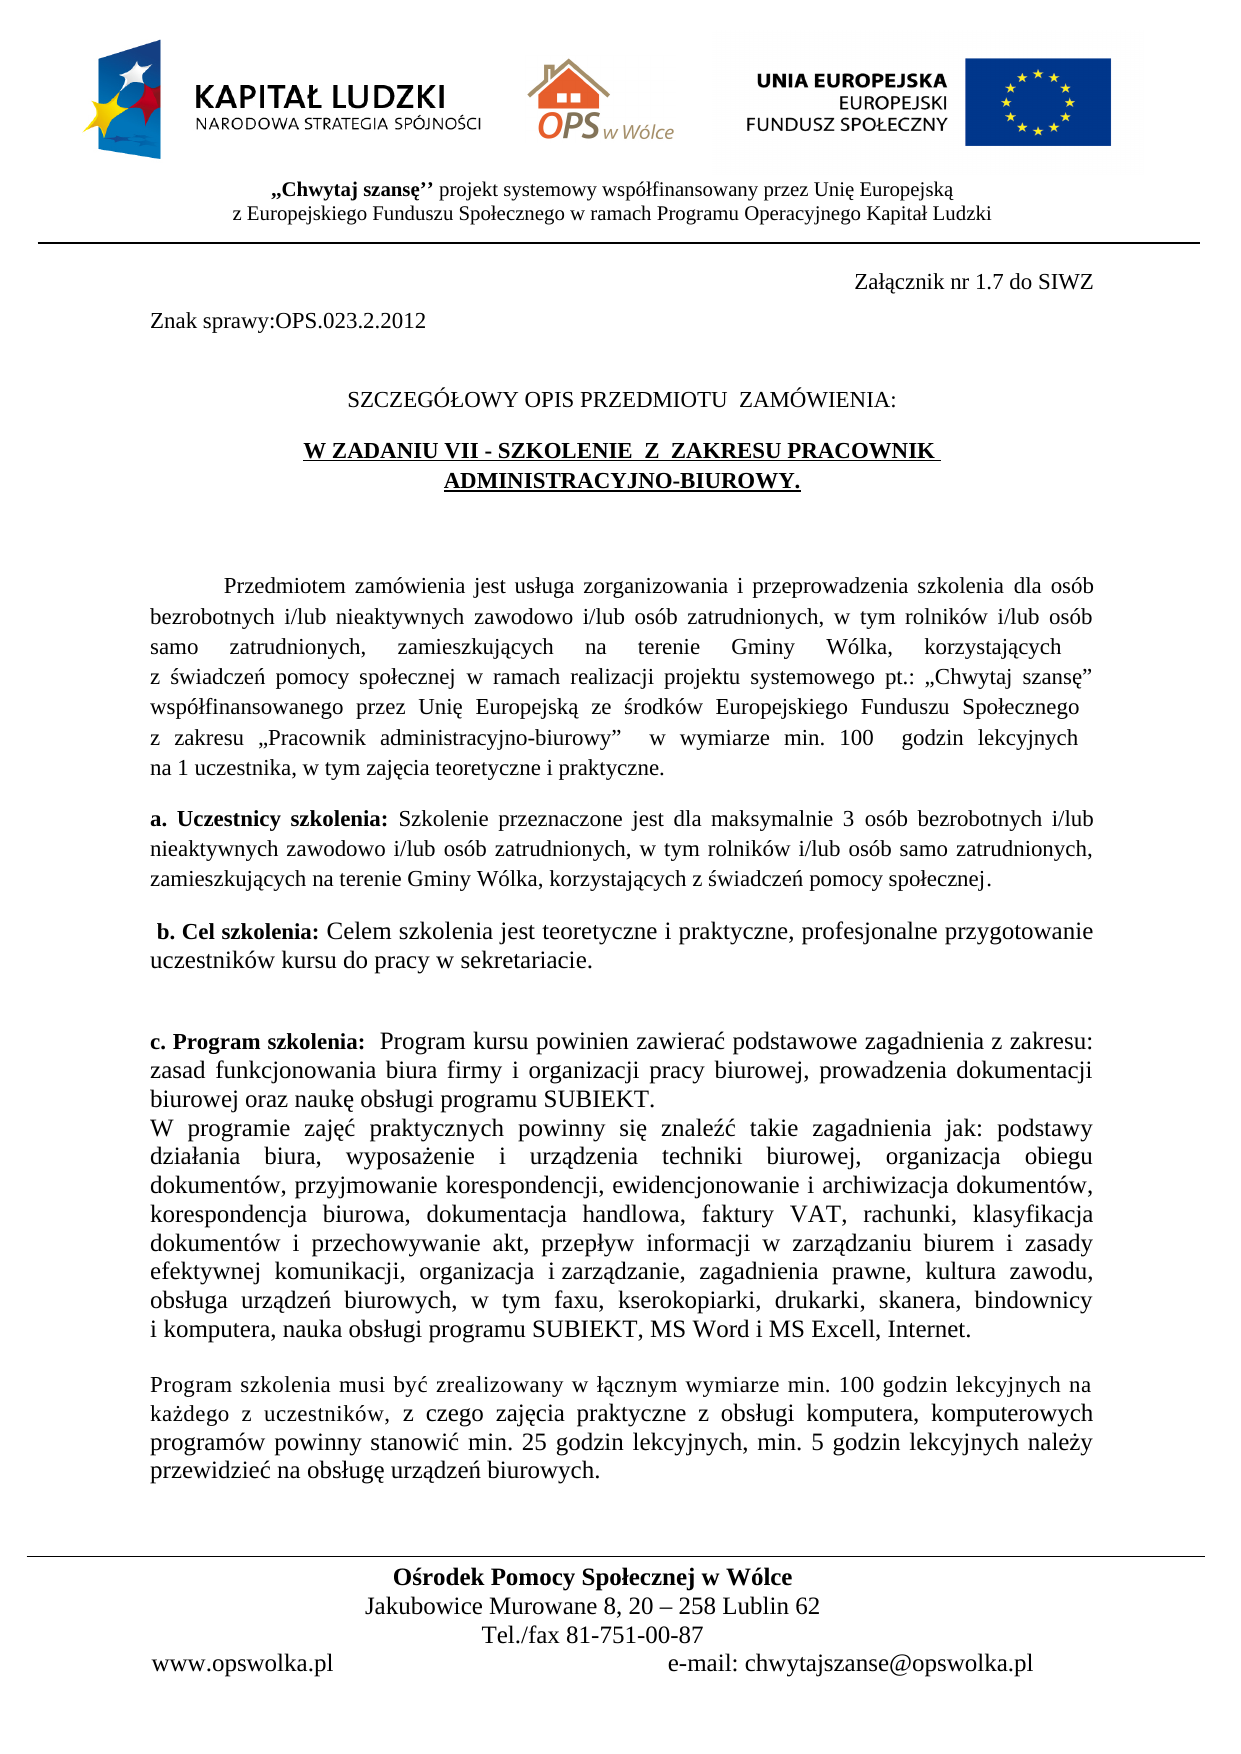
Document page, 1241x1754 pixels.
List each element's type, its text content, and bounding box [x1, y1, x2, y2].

text W ZADANIU VII - SZKOLENIE Z ZAKRESU PRACOWNIK ADMINISTRACYJNO-BIUROWY. [150, 437, 1094, 494]
picture [712, 30, 1144, 175]
text SZCZEGÓŁOWY OPIS PRZEDMIOTU ZAMÓWIENIA: [150, 386, 1094, 413]
text Przedmiotem zamówienia jest usługa zorganizowania i przeprowadzenia szkolenia dla osób bezrobotnych i/lub nieaktywnych zawodowo i/lub osób zatrudnionych, w tym rolników i/lub osób samo zatrudnionych, zamieszkujących na terenie Gminy Wólka, korzystających z świadczeń pomocy społecznej w ramach realizacji projektu systemowego pt.: „Chwytaj szansę” współfinansowanego przez Unię Europejską ze środków Europejskiego Funduszu Społecznego z zakresu „Pracownik administracyjno-biurowy” w wymiarze min. 100 godzin lekcyjnych na 1 uczestnika, w tym zajęcia teoretyczne i praktyczne. [150, 572, 1094, 780]
text W programie zajęć praktycznych powinny się znaleźć takie zagadnienia jak: podstawy działania biura, wyposażenie i urządzenia techniki biurowej, organizacja obiegu dokumentów, przyjmowanie korespondencji, ewidencjonowanie i archiwizacja dokumentów, korespondencja biurowa, dokumentacja handlowa, faktury VAT, rachunki, klasyfikacja dokumentów i przechowywanie akt, przepływ informacji w zarządzaniu biurem i zasady efektywnej komunikacji, organizacja i zarządzanie, zagadnienia prawne, kultura zawodu, obsługa urządzeń biurowych, w tym faxu, kserokopiarki, drukarki, skanera, bindownicy i komputera, nauka obsługi programu SUBIEKT, MS Word i MS Excell, Internet. [150, 1113, 1094, 1343]
text Załącznik nr 1.7 do SIWZ [150, 268, 1094, 294]
text c. Program szkolenia: Program kursu powinien zawierać podstawowe zagadnienia z zakresu: zasad funkcjonowania biura firmy i organizacji pracy biurowej, prowadzenia dokumentacji biurowej oraz naukę obsługi programu SUBIEKT. [150, 1026, 1094, 1113]
text a. Uczestnicy szkolenia: Szkolenie przeznaczone jest dla maksymalnie 3 osób bezrobotnych i/lub nieaktywnych zawodowo i/lub osób zatrudnionych, w tym rolników i/lub osób samo zatrudnionych, zamieszkujących na terenie Gminy Wólka, korzystających z świadczeń pomocy społecznej. [150, 805, 1094, 892]
text Program szkolenia musi być zrealizowany w łącznym wymiarze min. 100 godzin lekcyjnych na każdego z uczestników, z czego zajęcia praktyczne z obsługi komputera, komputerowych programów powinny stanowić min. 25 godzin lekcyjnych, min. 5 godzin lekcyjnych należy przewidzieć na obsługę urządzeń biurowych. [150, 1371, 1094, 1484]
picture [18, 0, 676, 218]
text Znak sprawy:OPS.023.2.2012 [150, 307, 1094, 334]
text b. Cel szkolenia: Celem szkolenia jest teoretyczne i praktyczne, profesjonalne przygotowanie uczestników kursu do pracy w sekretariacie. [150, 916, 1094, 974]
